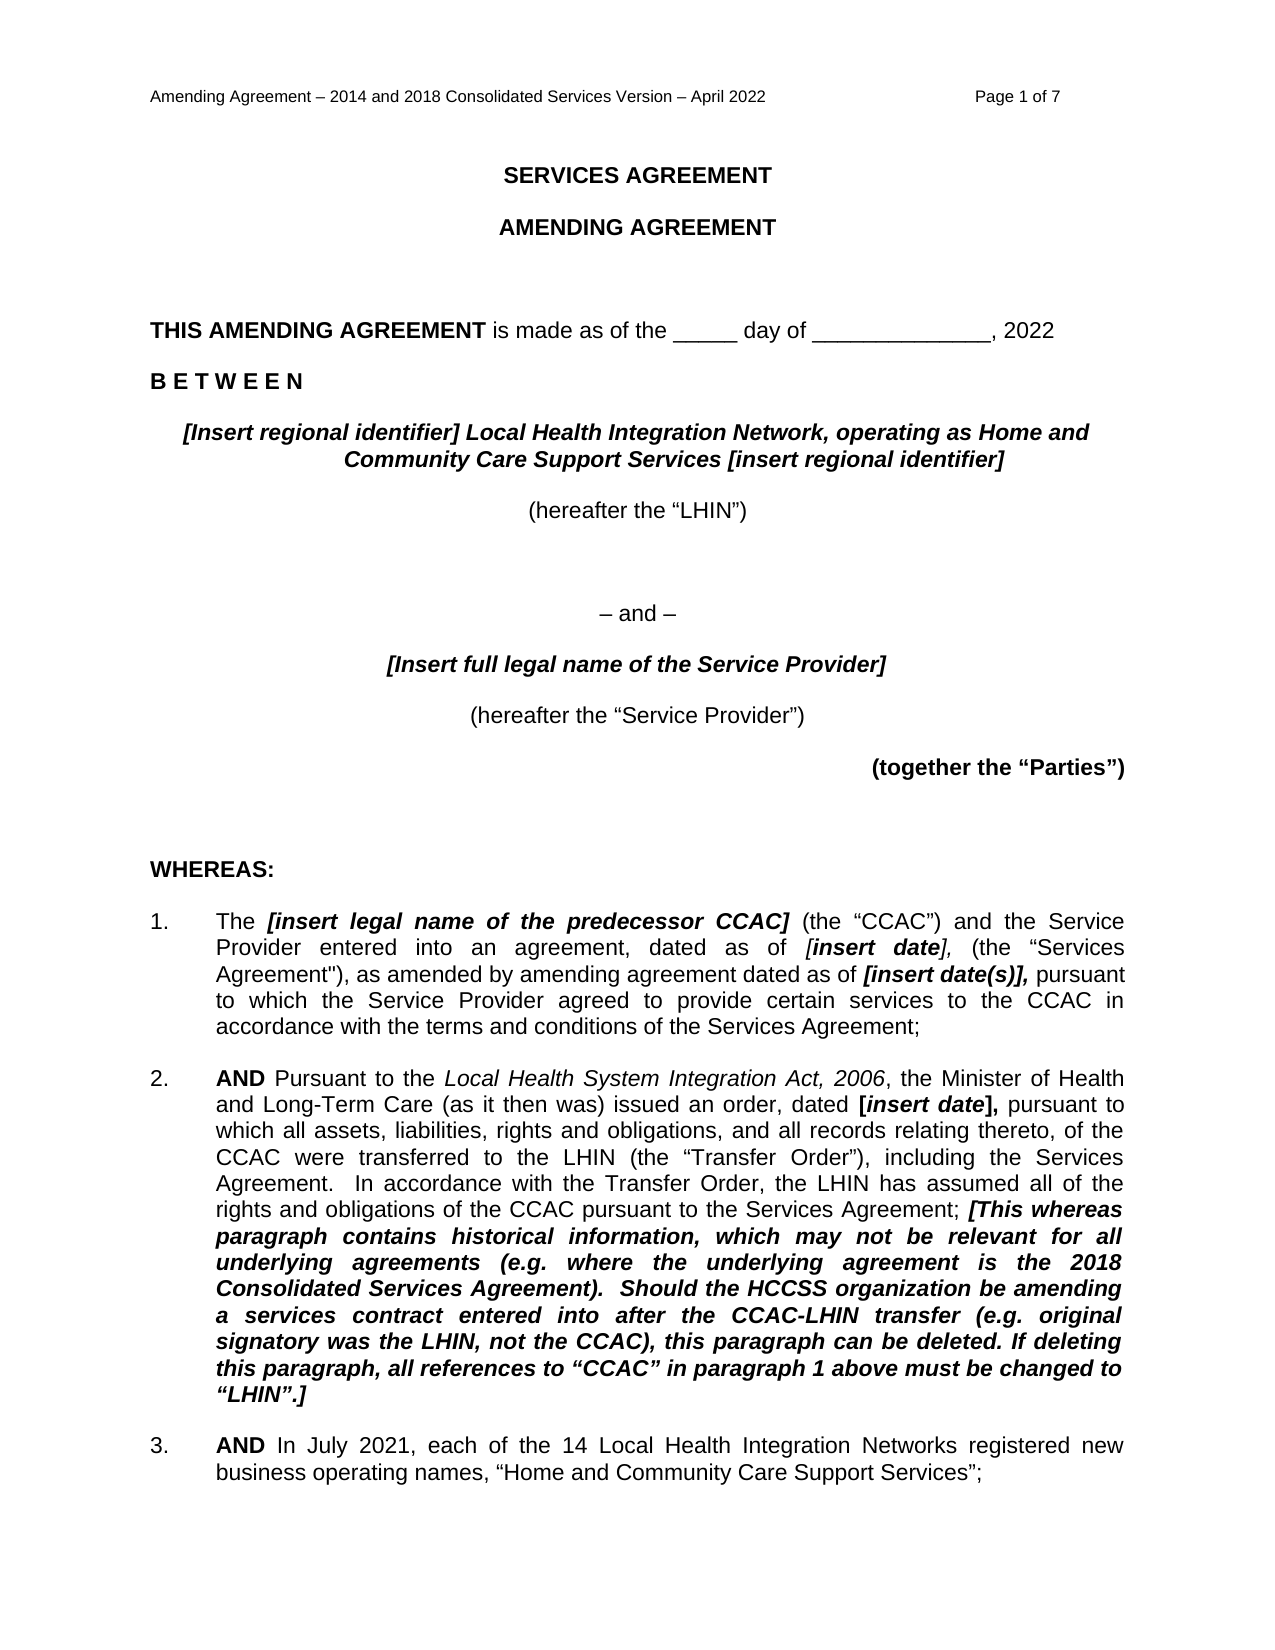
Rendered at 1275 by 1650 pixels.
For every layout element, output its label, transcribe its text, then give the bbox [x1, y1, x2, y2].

text (together the “Parties”) [150, 754, 1125, 780]
text [Insert full legal name of the Service Provider] [150, 651, 1125, 677]
text AMENDING AGREEMENT [150, 214, 1125, 240]
text – and – [150, 600, 1125, 626]
text [Insert regional identifier] Local Health Integration Network, operating as Home and Community Care Support Services [insert regional identifier] [150, 419, 1125, 472]
text (hereafter the “LHIN”) [150, 497, 1125, 523]
text THIS AMENDING AGREEMENT is made as of the _____ day of ______________, 2022 [150, 317, 1125, 343]
text SERVICES AGREEMENT [150, 162, 1125, 189]
list The [insert legal name of the predecessor CCAC] (the “CCAC”) and the Service Provider entered into an agreement, dated as of [insert date], (the “Services Agreement"), as amended by amending agreement dated as of [insert date(s)], pursuant to which the Service Provider agreed to provide certain services to the CCAC in accordance with the terms and conditions of the Services Agreement; [150, 908, 1125, 1039]
list AND In July 2021, each of the 14 Local Health Integration Networks registered new business operating names, “Home and Community Care Support Services”; [150, 1432, 1125, 1485]
text (hereafter the “Service Provider”) [150, 702, 1125, 729]
text B E T W E E N [150, 368, 1125, 394]
list AND Pursuant to the Local Health System Integration Act, 2006, the Minister of Health and Long-Term Care (as it then was) issued an order, dated [insert date], pursuant to which all assets, liabilities, rights and obligations, and all records relating thereto, of the CCAC were transferred to the LHIN (the “Transfer Order”), including the Services Agreement. In accordance with the Transfer Order, the LHIN has assumed all of the rights and obligations of the CCAC pursuant to the Services Agreement; [This whereas paragraph contains historical information, which may not be relevant for all underlying agreements (e.g. where the underlying agreement is the 2018 Consolidated Services Agreement). Should the HCCSS organization be amending a services contract entered into after the CCAC-LHIN transfer (e.g. original signatory was the LHIN, not the CCAC), this paragraph can be deleted. If deleting this paragraph, all references to “CCAC” in paragraph 1 above must be changed to “LHIN”.] [150, 1064, 1125, 1407]
text WHEREAS: [150, 856, 1125, 883]
